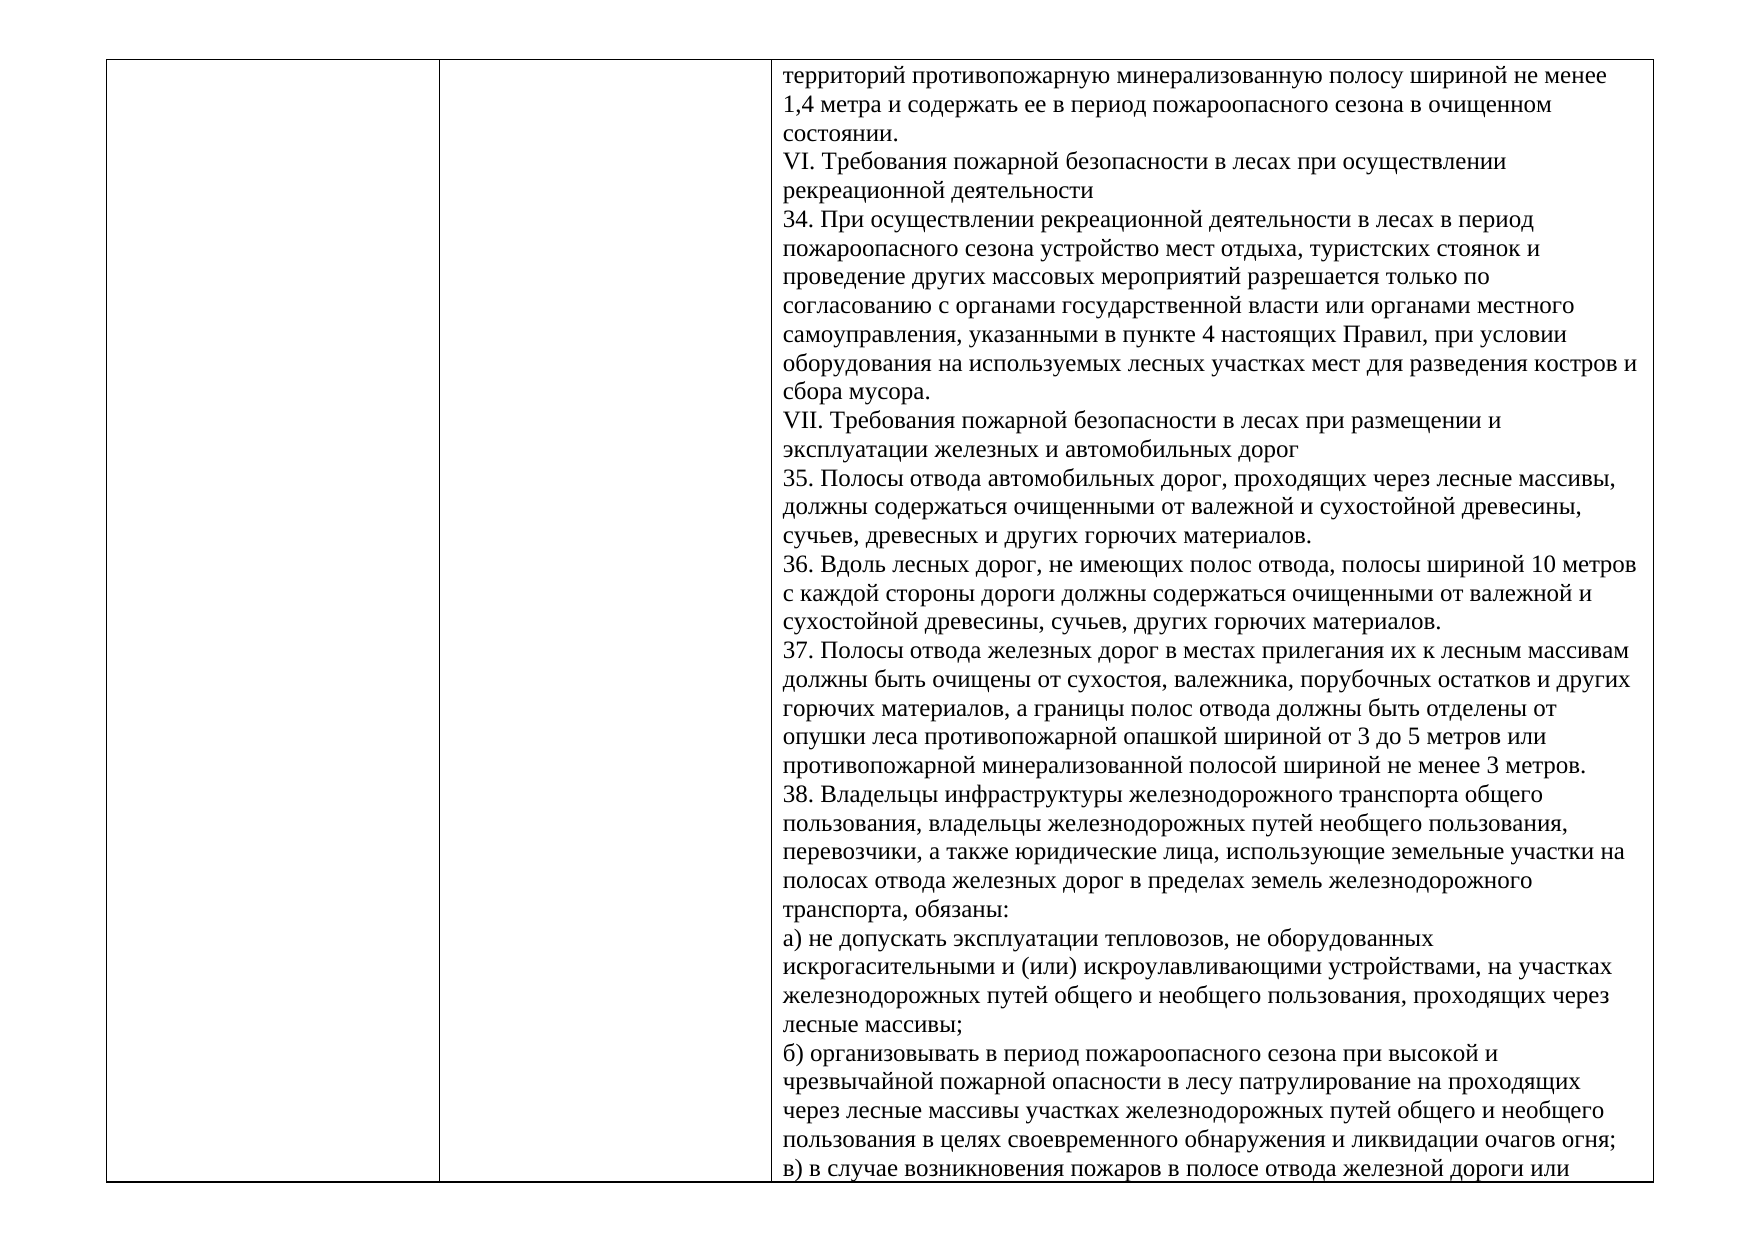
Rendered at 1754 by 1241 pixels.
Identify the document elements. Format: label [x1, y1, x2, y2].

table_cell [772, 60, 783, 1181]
table_cell [107, 60, 439, 1181]
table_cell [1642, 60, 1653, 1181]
table_cell [440, 60, 771, 1181]
